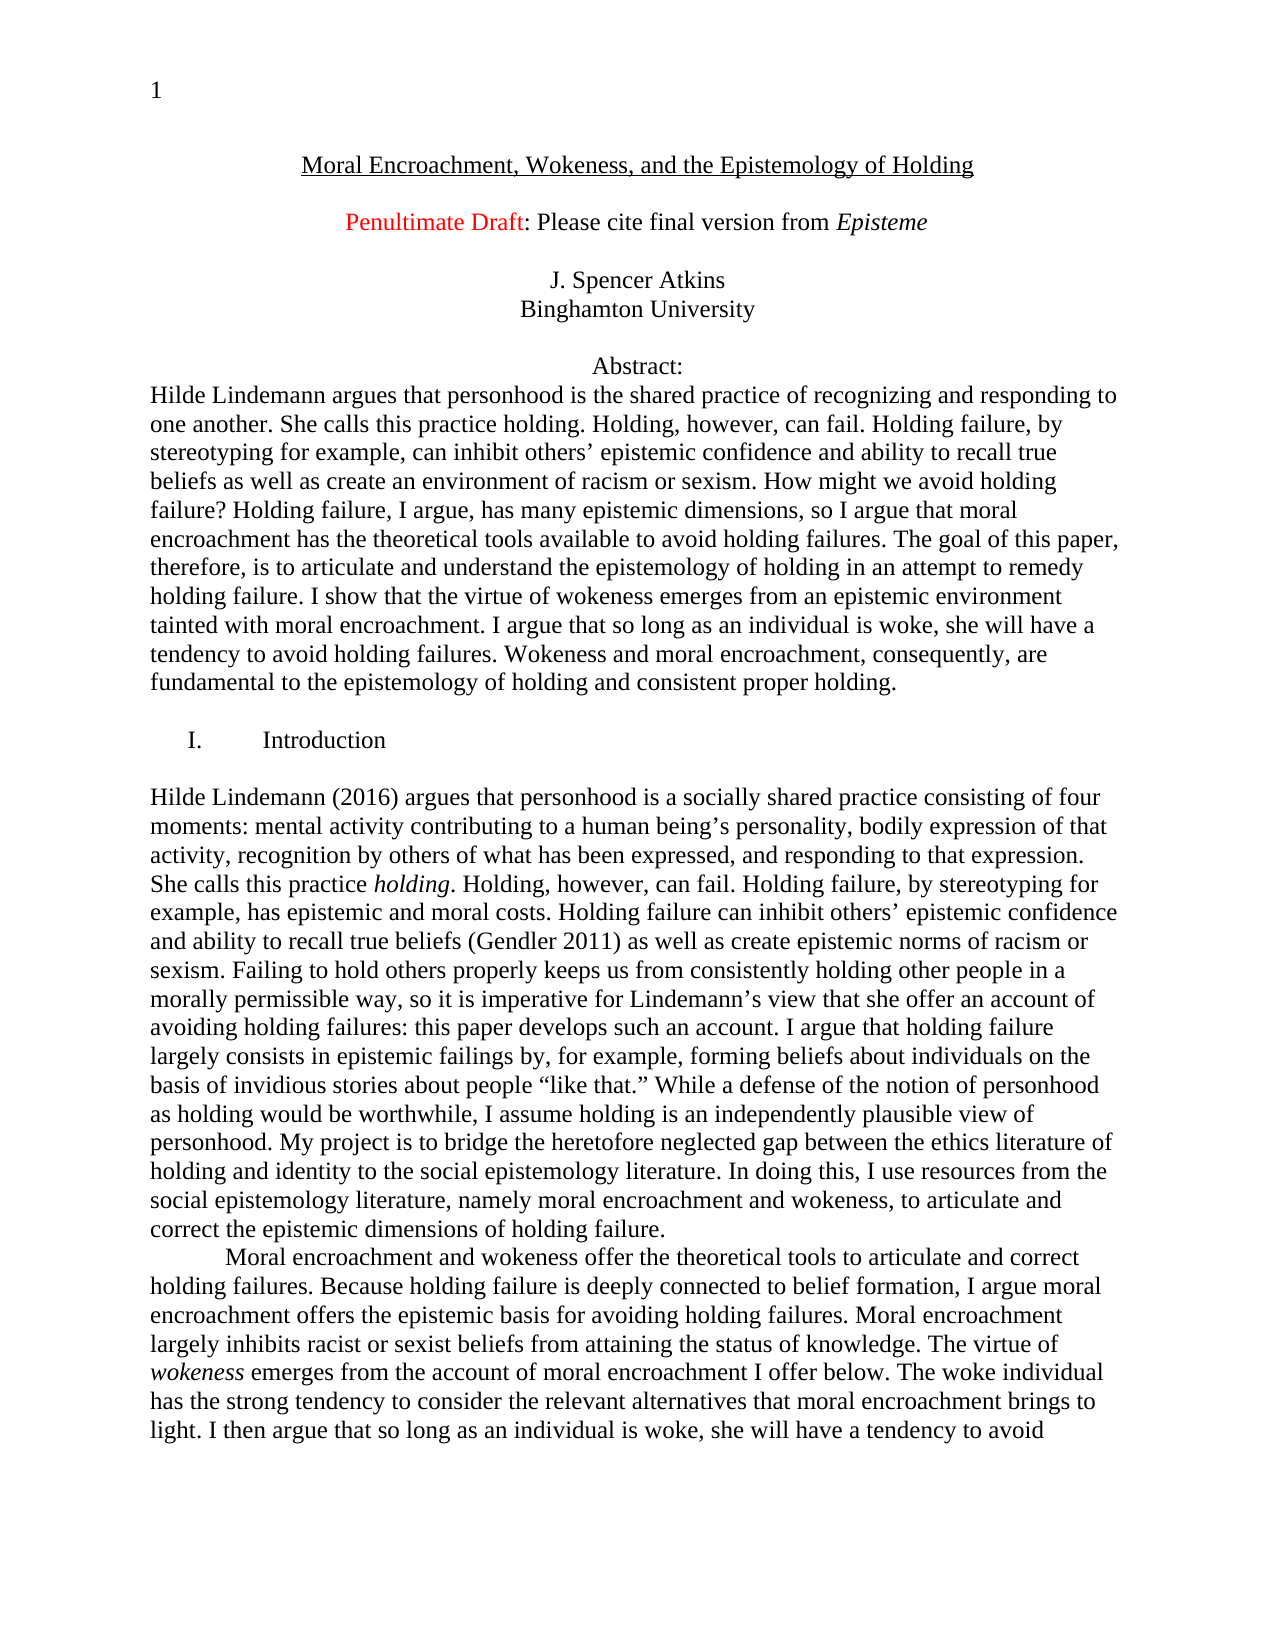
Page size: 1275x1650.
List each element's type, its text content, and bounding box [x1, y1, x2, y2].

list Introduction [187, 725, 1125, 754]
text Binghamton University [150, 294, 1125, 322]
text Abstract: [150, 351, 1125, 380]
text J. Spencer Atkins [150, 265, 1125, 294]
text Hilde Lindemann (2016) argues that personhood is a socially shared practice consisting of four moments: mental activity contributing to a human being’s personality, bodily expression of that activity, recognition by others of what has been expressed, and responding to that expression. She calls this practice holding. Holding, however, can fail. Holding failure, by stereotyping for example, has epistemic and moral costs. Holding failure can inhibit others’ epistemic confidence and ability to recall true beliefs (Gendler 2011) as well as create epistemic norms of racism or sexism. Failing to hold others properly keeps us from consistently holding other people in a morally permissible way, so it is imperative for Lindemann’s view that she offer an account of avoiding holding failures: this paper develops such an account. I argue that holding failure largely consists in epistemic failings by, for example, forming beliefs about individuals on the basis of invidious stories about people “like that.” While a defense of the notion of personhood as holding would be worthwhile, I assume holding is an independently plausible view of personhood. My project is to bridge the heretofore neglected gap between the ethics literature of holding and identity to the social epistemology literature. In doing this, I use resources from the social epistemology literature, namely moral encroachment and wokeness, to articulate and correct the epistemic dimensions of holding failure. [150, 782, 1125, 1242]
text Penultimate Draft: Please cite final version from Episteme [150, 207, 1125, 236]
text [150, 1242, 1125, 1444]
text Moral Encroachment, Wokeness, and the Epistemology of Holding [150, 150, 1125, 179]
text Hilde Lindemann argues that personhood is the shared practice of recognizing and responding to one another. She calls this practice holding. Holding, however, can fail. Holding failure, by stereotyping for example, can inhibit others’ epistemic confidence and ability to recall true beliefs as well as create an environment of racism or sexism. How might we avoid holding failure? Holding failure, I argue, has many epistemic dimensions, so I argue that moral encroachment has the theoretical tools available to avoid holding failures. The goal of this paper, therefore, is to articulate and understand the epistemology of holding in an attempt to remedy holding failure. I show that the virtue of wokeness emerges from an epistemic environment tainted with moral encroachment. I argue that so long as an individual is woke, she will have a tendency to avoid holding failures. Wokeness and moral encroachment, consequently, are fundamental to the epistemology of holding and consistent proper holding. [150, 380, 1125, 696]
